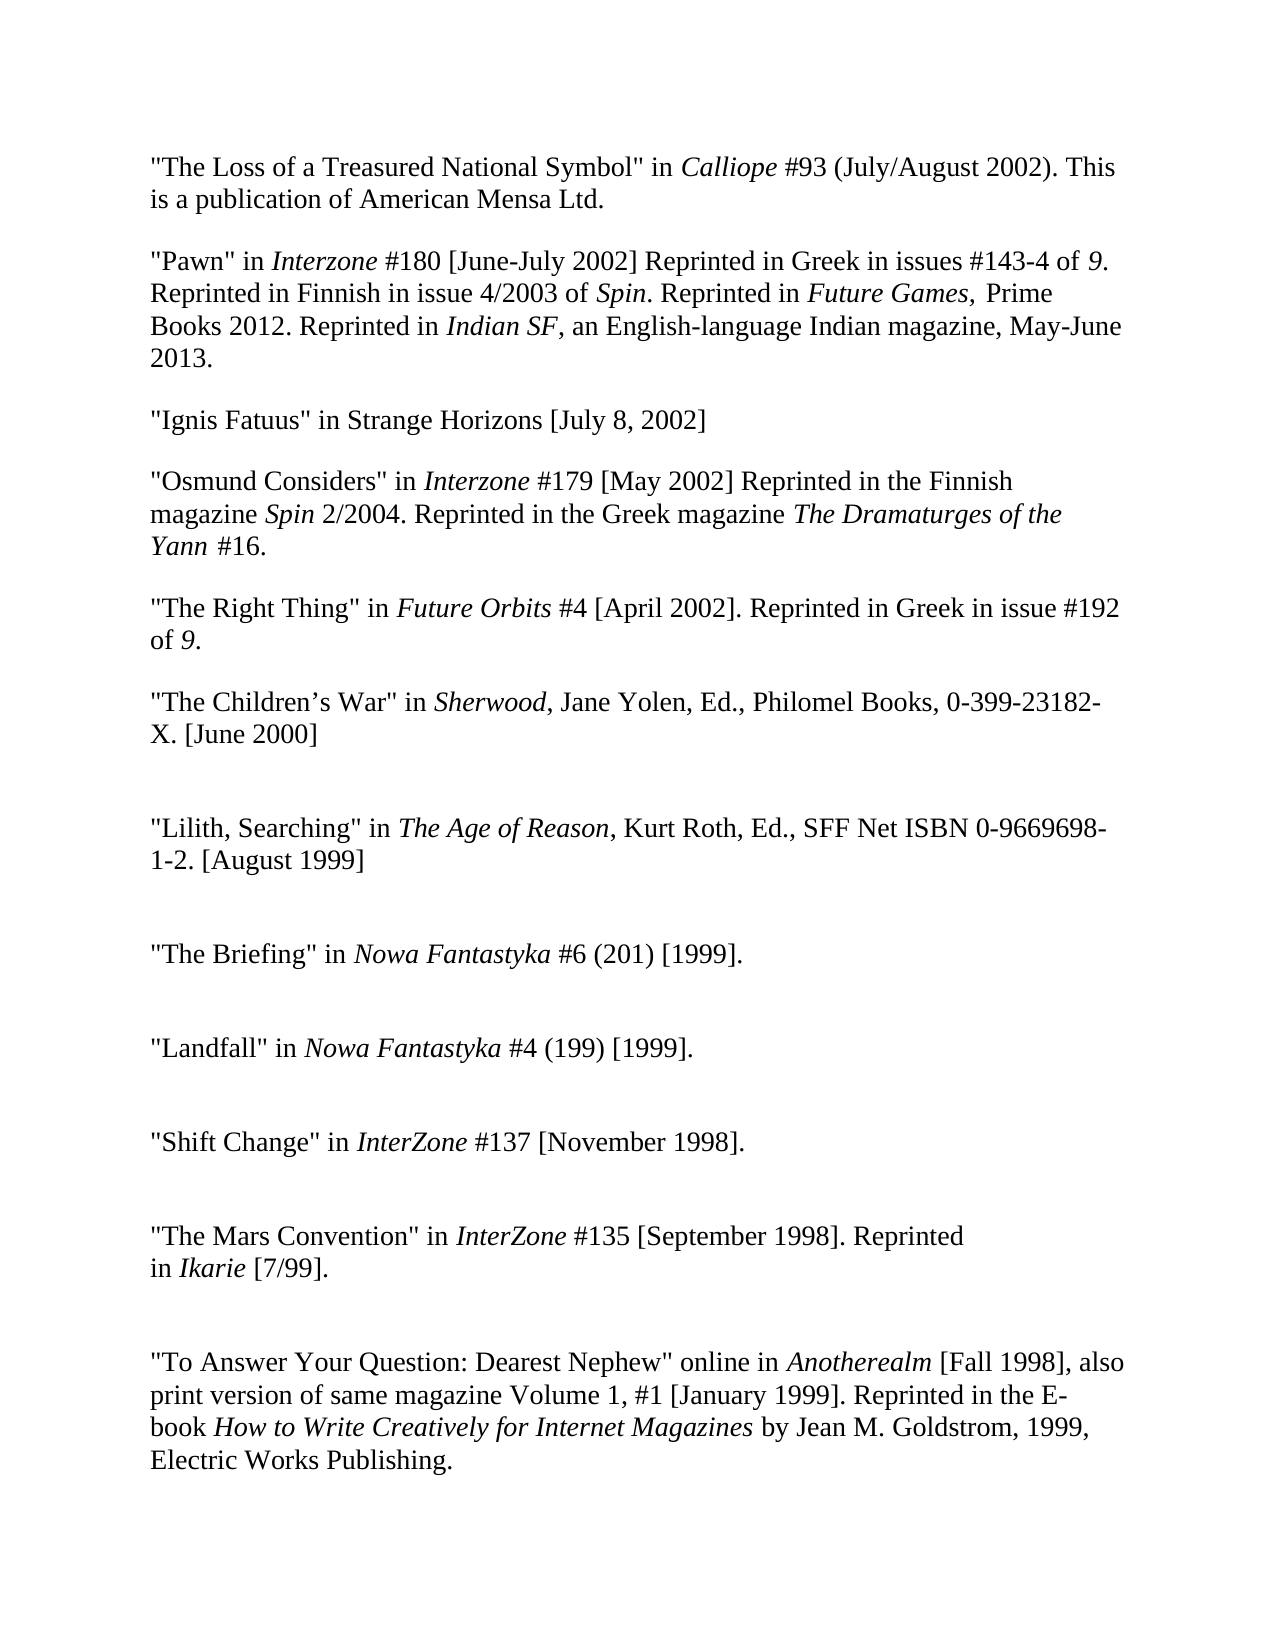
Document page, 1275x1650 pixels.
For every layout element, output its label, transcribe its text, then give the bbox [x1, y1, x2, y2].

text "Ignis Fatuus" in Strange Horizons [July 8, 2002] [150, 403, 1125, 435]
text "The Children’s War" in Sherwood, Jane Yolen, Ed., Philomel Books, 0-399-23182-X. [June 2000] [150, 684, 1125, 749]
text "The Right Thing" in Future Orbits #4 [April 2002]. Reprinted in Greek in issue #192 of 9. [150, 591, 1125, 655]
text "The Mars Convention" in InterZone #135 [September 1998]. Reprinted in Ikarie [7/99]. [150, 1187, 1125, 1284]
text "The Briefing" in Nowa Fantastyka #6 (201) [1999]. [150, 905, 1125, 970]
text "Lilith, Searching" in The Age of Reason, Kurt Roth, Ed., SFF Net ISBN 0-9669698-1-2. [August 1999] [150, 778, 1125, 876]
text "Landfall" in Nowa Fantastyka #4 (199) [1999]. [150, 999, 1125, 1064]
text "Shift Change" in InterZone #137 [November 1998]. [150, 1093, 1125, 1158]
text "The Loss of a Treasured National Symbol" in Calliope #93 (July/August 2002). This is a publication of American Mensa Ltd. [150, 150, 1125, 215]
text "To Answer Your Question: Dearest Nephew" online in Anotherealm [Fall 1998], also print version of same magazine Volume 1, #1 [January 1999]. Reprinted in the E-book How to Write Creatively for Internet Magazines by Jean M. Goldstrom, 1999, Electric Works Publishing. [150, 1313, 1125, 1475]
text "Osmund Considers" in Interzone #179 [May 2002] Reprinted in the Finnish magazine Spin 2/2004. Reprinted in the Greek magazine The Dramaturges of the Yann #16. [150, 464, 1125, 561]
text "Pawn" in Interzone #180 [June-July 2002] Reprinted in Greek in issues #143-4 of 9. Reprinted in Finnish in issue 4/2003 of Spin. Reprinted in Future Games, Prime Books 2012. Reprinted in Indian SF, an English-language Indian magazine, May-June 2013. [150, 244, 1125, 373]
